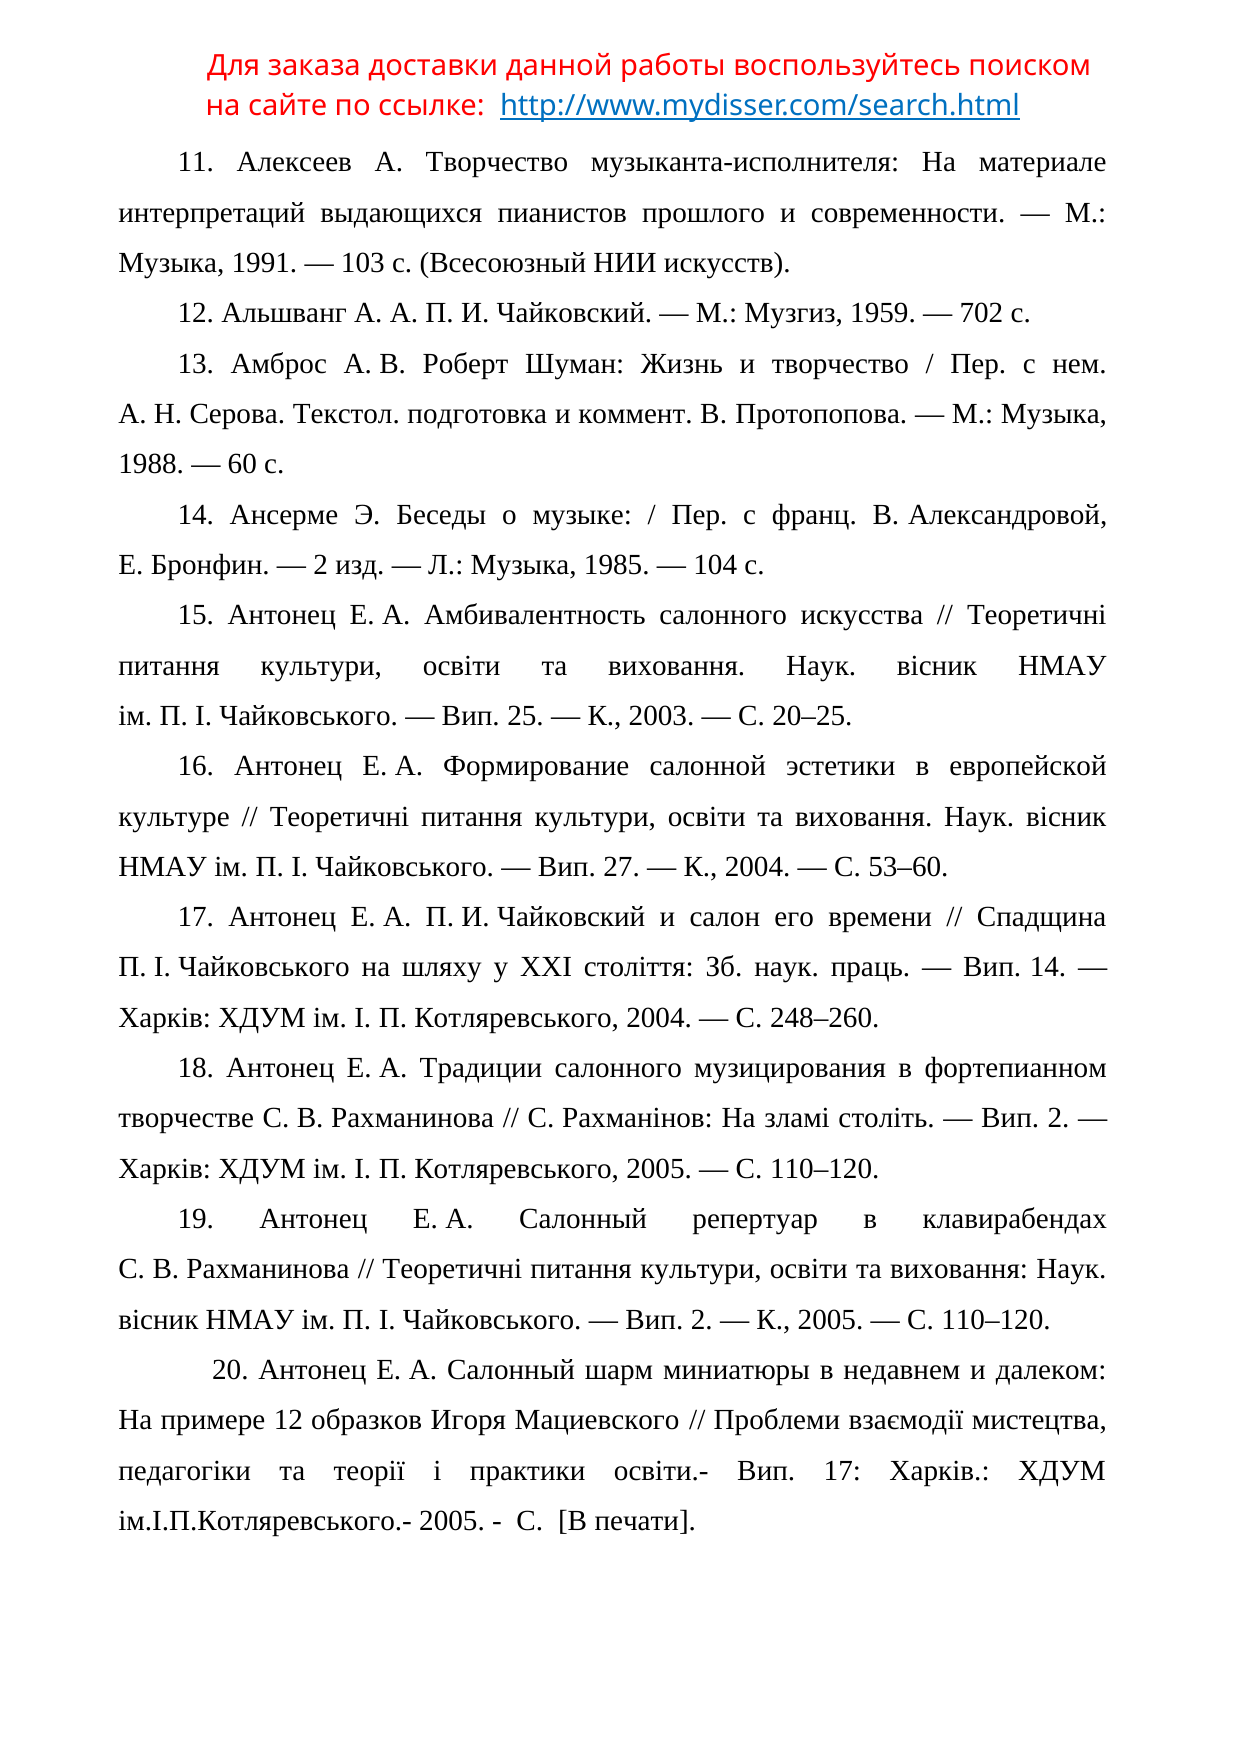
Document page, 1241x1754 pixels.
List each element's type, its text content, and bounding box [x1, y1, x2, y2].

text 18. Антонец Е. А. Традиции салонного музицирования в фортепианном творчестве С. В. Рахманинова // С. Рахманінов: На зламі століть. — Вип. 2. — Харків: ХДУМ ім. І. П. Котляревського, 2005. — С. 110–120. [118, 1050, 1107, 1184]
text 11. Алексеев А. Творчество музыканта-исполнителя: На материале интерпретаций выдающихся пианистов прошлого и современности. — М.: Музыка, 1991. — 103 с. (Всесоюзный НИИ искусств). [118, 144, 1107, 279]
text 12. Альшванг А. А. П. И. Чайковский. — М.: Музгиз, 1959. — 702 с. [118, 296, 1107, 329]
text 16. Антонец Е. А. Формирование салонной эстетики в европейской культуре // Теоретичні питання культури, освіти та виховання. Наук. вісник НМАУ ім. П. І. Чайковського. — Вип. 27. — К., 2004. — С. 53–60. [118, 748, 1107, 882]
text 20. Антонец Е. А. Салонный шарм миниатюры в недавнем и далеком: На примере 12 образков Игоря Мациевского // Проблеми взаємодії мистецтва, педагогіки та теорії і практики освіти.- Вип. 17: Харків.: ХДУМ ім.І.П.Котляревського.- 2005. - С. [В печати]. [118, 1352, 1107, 1537]
text 19. Антонец Е. А. Салонный репертуар в клавирабендах С. В. Рахманинова // Теоретичні питання культури, освіти та виховання: Наук. вісник НМАУ ім. П. І. Чайковського. — Вип. 2. — К., 2005. — С. 110–120. [118, 1201, 1107, 1335]
text 13. Амброс А. В. Роберт Шуман: Жизнь и творчество / Пер. с нем. А. Н. Серова. Текстол. подготовка и коммент. В. Протопопова. — М.: Музыка, 1988. — 60 с. [118, 346, 1107, 480]
text 15. Антонец Е. А. Амбивалентность салонного искусства // Теоретичні питання культури, освіти та виховання. Наук. вісник НМАУ ім. П. І. Чайковського. — Вип. 25. — К., 2003. — С. 20–25. [118, 597, 1107, 732]
text 14. Ансерме Э. Беседы о музыке: / Пер. с франц. В. Александровой, Е. Бронфин. — 2 изд. — Л.: Музыка, 1985. — 104 с. [118, 497, 1107, 581]
text 17. Антонец Е. А. П. И. Чайковский и салон его времени // Спадщина П. І. Чайковського на шляху у XXI століття: Зб. наук. праць. — Вип. 14. — Харків: ХДУМ ім. І. П. Котляревського, 2004. — С. 248–260. [118, 899, 1107, 1033]
